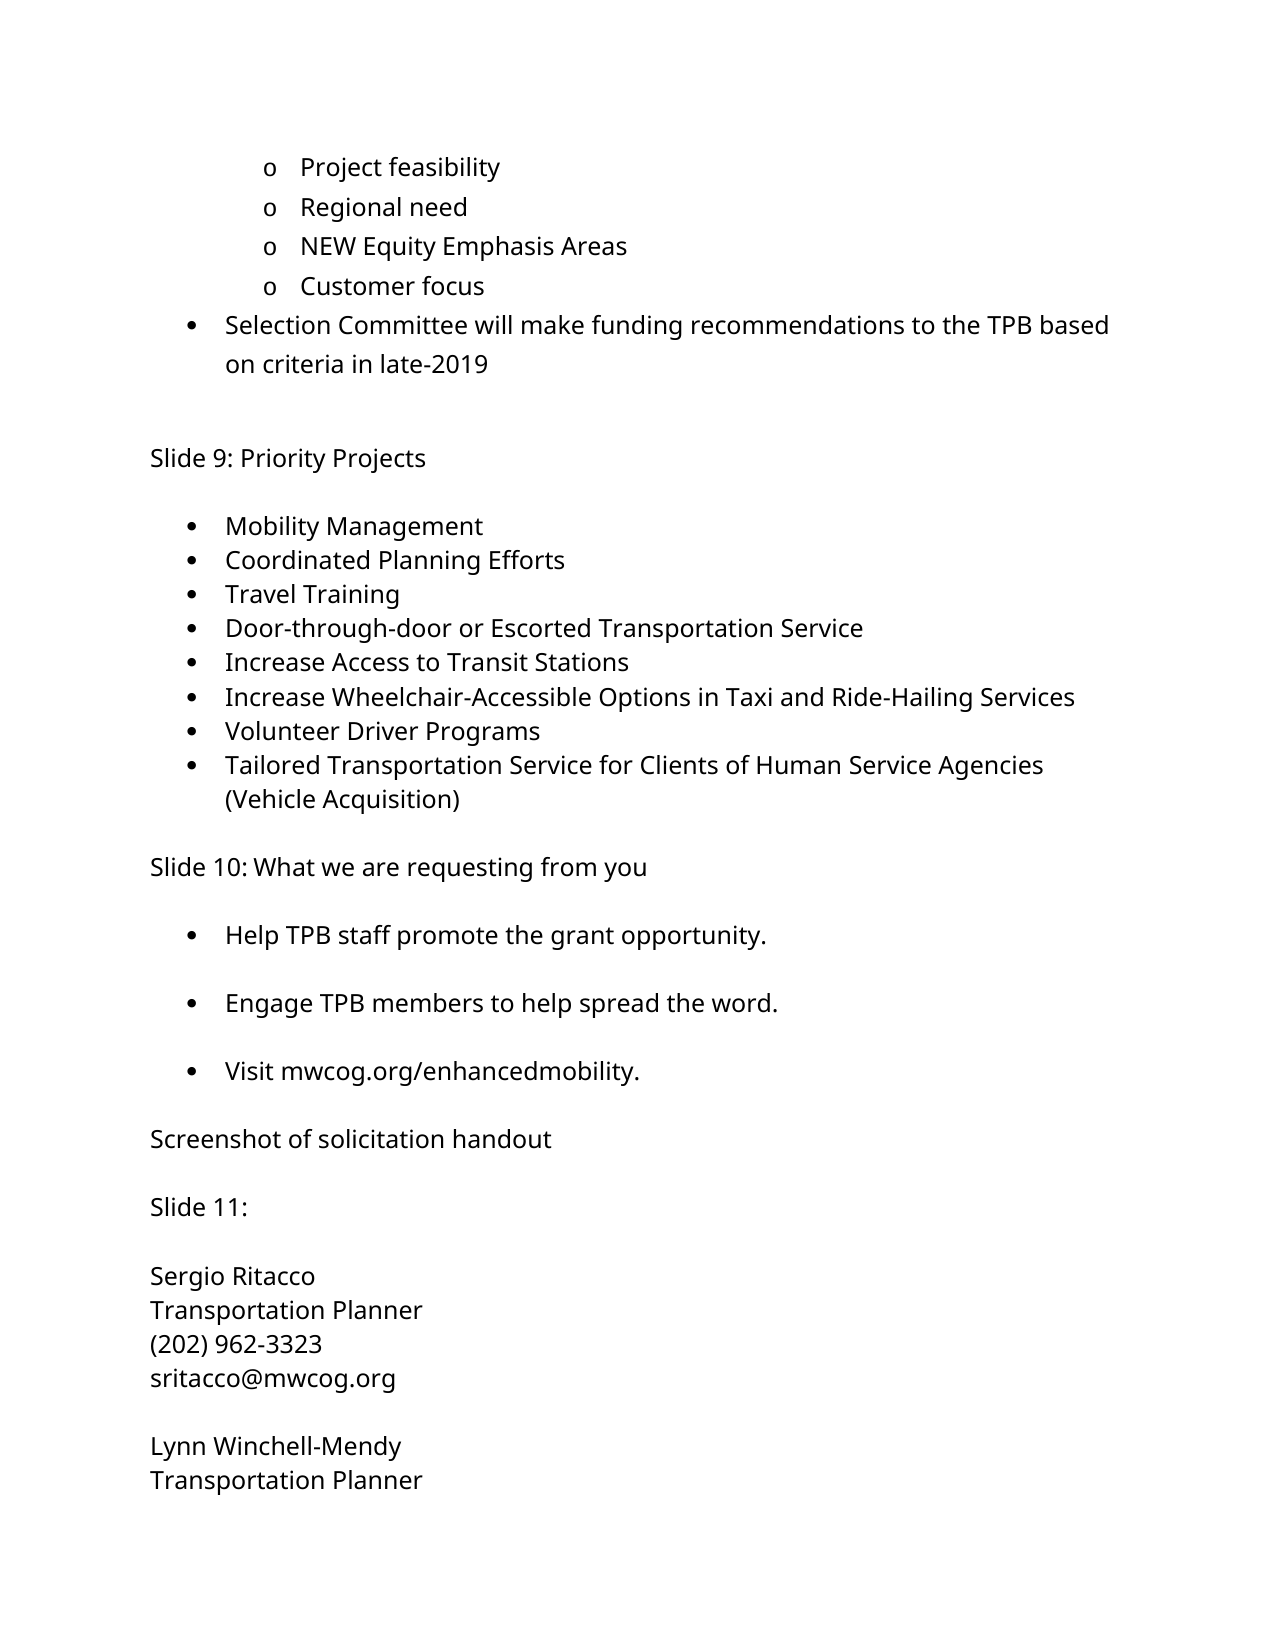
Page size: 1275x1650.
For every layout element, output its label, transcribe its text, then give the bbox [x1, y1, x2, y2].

list Increase Wheelchair-Accessible Options in Taxi and Ride-Hailing Services [187, 679, 1125, 713]
list Selection Committee will make funding recommendations to the TPB based on criteria in late-2019 [187, 307, 1125, 381]
list Mobility Management [187, 509, 1125, 543]
text Slide 10: What we are requesting from you [150, 849, 1125, 883]
list Tailored Transportation Service for Clients of Human Service Agencies (Vehicle Acquisition) [187, 747, 1125, 815]
text Slide 11: [150, 1190, 1125, 1224]
list Customer focus [262, 268, 1125, 302]
list Help TPB staff promote the grant opportunity. [187, 918, 1125, 952]
text Transportation Planner [150, 1463, 1125, 1497]
text Lynn Winchell-Mendy [150, 1428, 1125, 1463]
list Door-through-door or Escorted Transportation Service [187, 611, 1125, 645]
list Travel Training [187, 577, 1125, 611]
text (202) 962-3323 [150, 1326, 1125, 1360]
list Increase Access to Transit Stations [187, 645, 1125, 679]
list Engage TPB members to help spread the word. [187, 986, 1125, 1020]
list NEW Equity Emphasis Areas [262, 229, 1125, 263]
text Screenshot of solicitation handout [150, 1122, 1125, 1156]
list Visit mwcog.org/enhancedmobility. [187, 1054, 1125, 1088]
list Project feasibility [262, 150, 1125, 184]
text Sergio Ritacco [150, 1258, 1125, 1292]
text Slide 9: Priority Projects [150, 441, 1125, 475]
list Volunteer Driver Programs [187, 713, 1125, 747]
text Transportation Planner [150, 1292, 1125, 1326]
list Coordinated Planning Efforts [187, 543, 1125, 577]
text sritacco@mwcog.org [150, 1360, 1125, 1394]
list Regional need [262, 189, 1125, 224]
